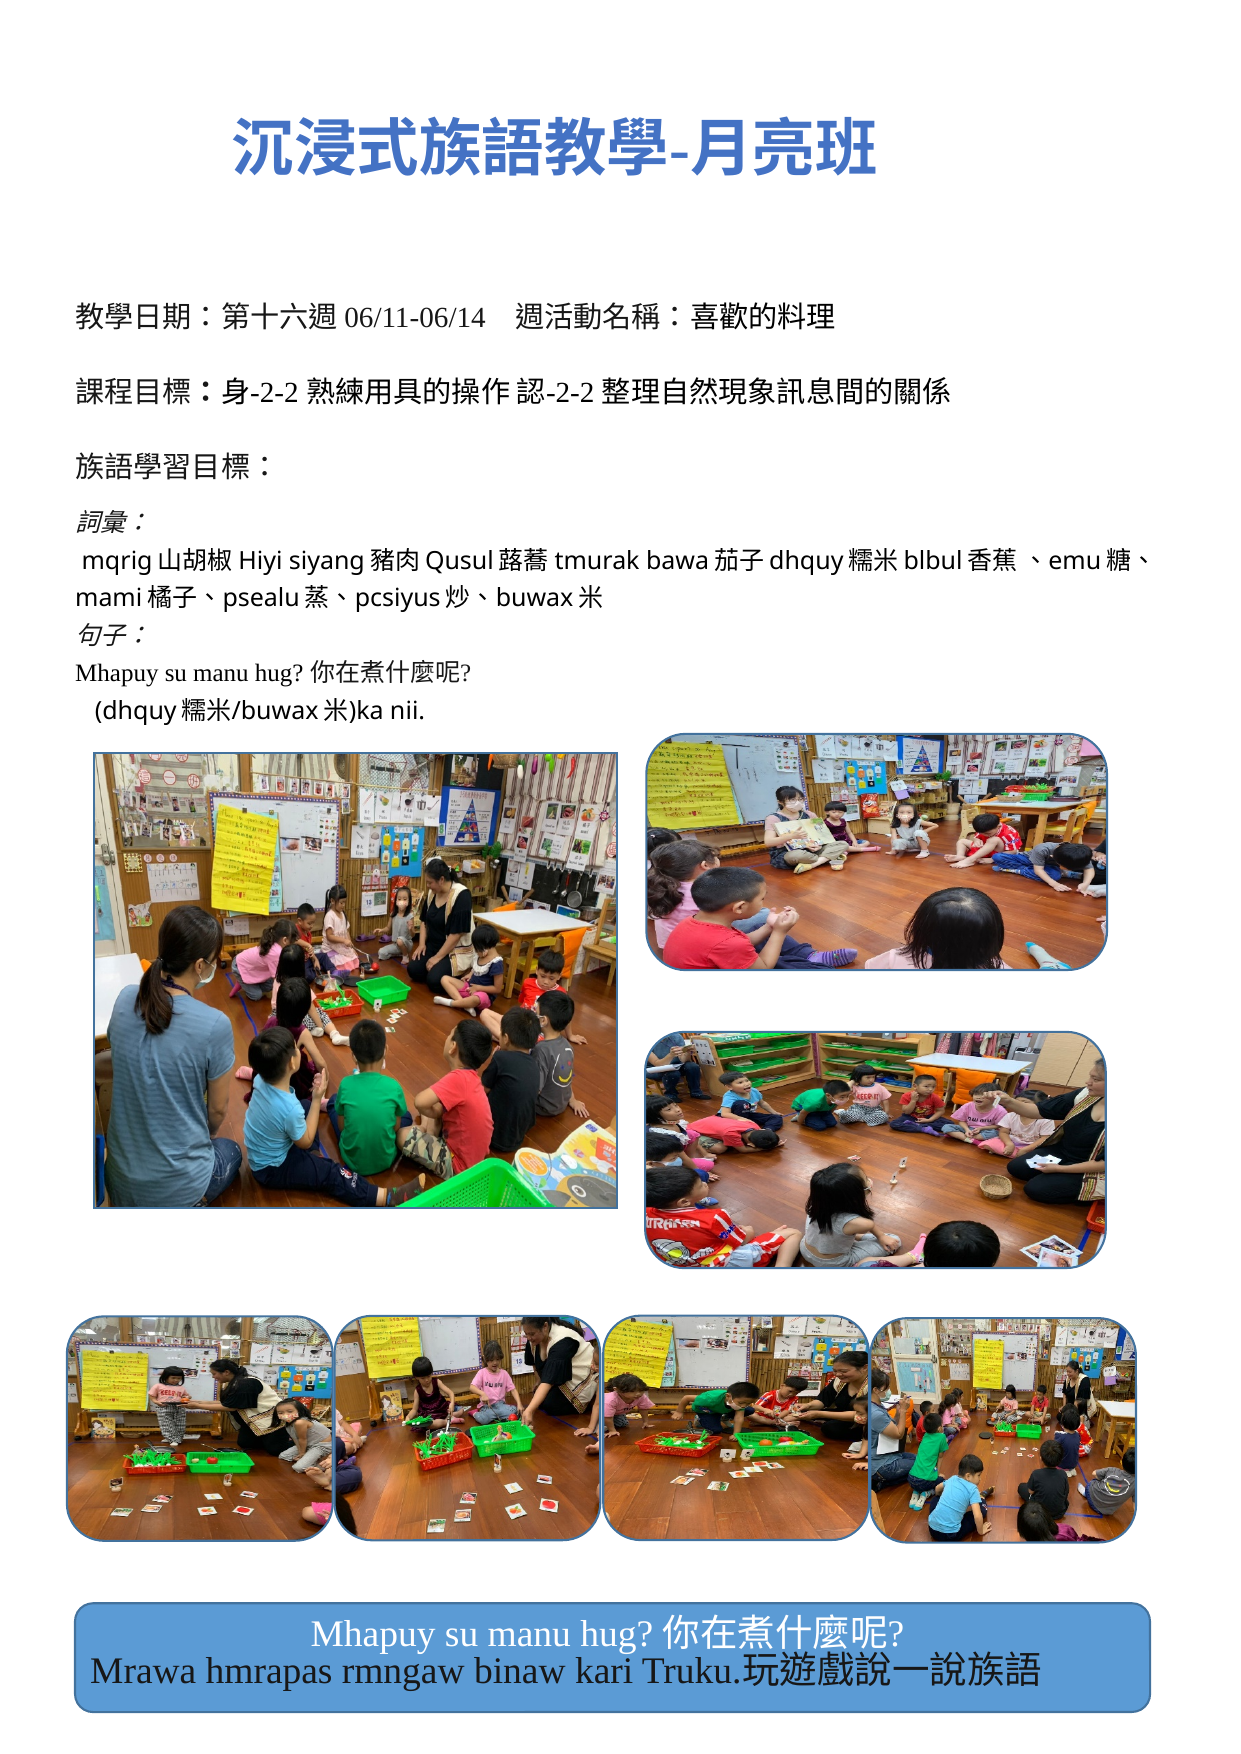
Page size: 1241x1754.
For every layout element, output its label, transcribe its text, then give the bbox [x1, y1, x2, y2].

picture [336, 1317, 599, 1539]
picture [872, 1320, 1134, 1541]
text 教學日期：第十六週 06/11-06/14 週活動名稱：喜歡的料理 [75, 277, 1165, 352]
text Mhapuy su manu hug? 你在煮什麼呢? [75, 652, 1165, 689]
picture [647, 1033, 1104, 1267]
picture [95, 754, 616, 1207]
text 課程目標：身-2-2 熟練用具的操作 認-2-2 整理自然現象訊息間的關係 [75, 352, 1165, 427]
text 詞彙： [75, 502, 1165, 539]
text (dhquy糯米/buwax米)ka nii. [75, 689, 1165, 727]
text 句子： [75, 614, 1165, 652]
picture [68, 1318, 331, 1539]
picture [648, 735, 1106, 969]
text mqrig山胡椒 Hiyi siyang豬肉Qusul蕗蕎 tmurak bawa茄子dhquy糯米blbul香蕉 、emu糖、mami橘子、psealu蒸、pcsiyus炒、buwax米 [75, 539, 1165, 614]
text 族語學習目標： [75, 427, 1165, 502]
picture [605, 1317, 868, 1539]
